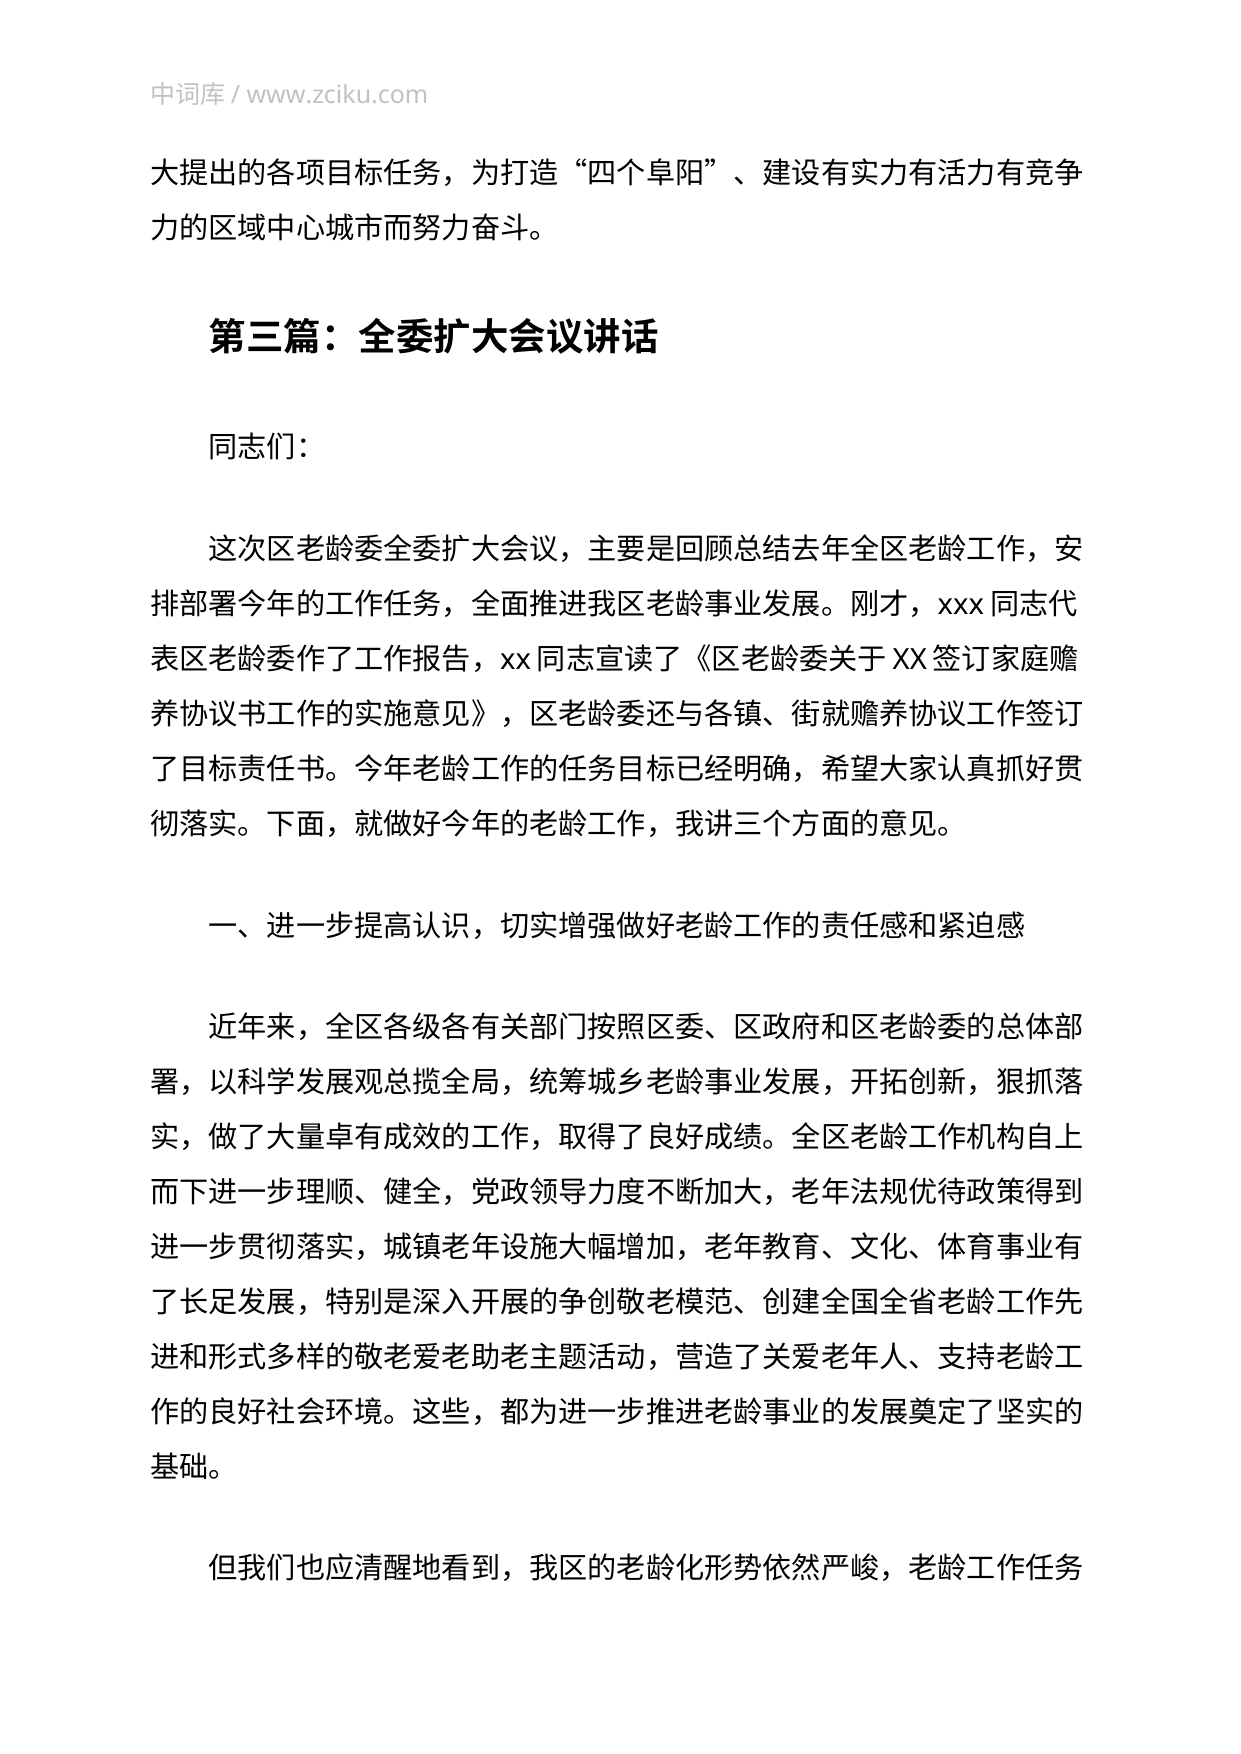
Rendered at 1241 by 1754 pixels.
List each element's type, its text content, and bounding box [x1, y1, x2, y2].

text 第三篇：全委扩大会议讲话 [150, 307, 1090, 361]
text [150, 1545, 1090, 1587]
text 这次区老龄委全委扩大会议，主要是回顾总结去年全区老龄工作，安排部署今年的工作任务，全面推进我区老龄事业发展。刚才，xxx同志代表区老龄委作了工作报告，xx同志宣读了《区老龄委关于XX签订家庭赡养协议书工作的实施意见》，区老龄委还与各镇、街就赡养协议工作签订了目标责任书。今年老龄工作的任务目标已经明确，希望大家认真抓好贯彻落实。下面，就做好今年的老龄工作，我讲三个方面的意见。 [150, 526, 1090, 843]
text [150, 150, 1090, 247]
text 近年来，全区各级各有关部门按照区委、区政府和区老龄委的总体部署，以科学发展观总揽全局，统筹城乡老龄事业发展，开拓创新，狠抓落实，做了大量卓有成效的工作，取得了良好成绩。全区老龄工作机构自上而下进一步理顺、健全，党政领导力度不断加大，老年法规优待政策得到进一步贯彻落实，城镇老年设施大幅增加，老年教育、文化、体育事业有了长足发展，特别是深入开展的争创敬老模范、创建全国全省老龄工作先进和形式多样的敬老爱老助老主题活动，营造了关爱老年人、支持老龄工作的良好社会环境。这些，都为进一步推进老龄事业的发展奠定了坚实的基础。 [150, 1004, 1090, 1486]
text 同志们： [150, 424, 1090, 466]
text 一、进一步提高认识，切实增强做好老龄工作的责任感和紧迫感 [150, 902, 1090, 944]
